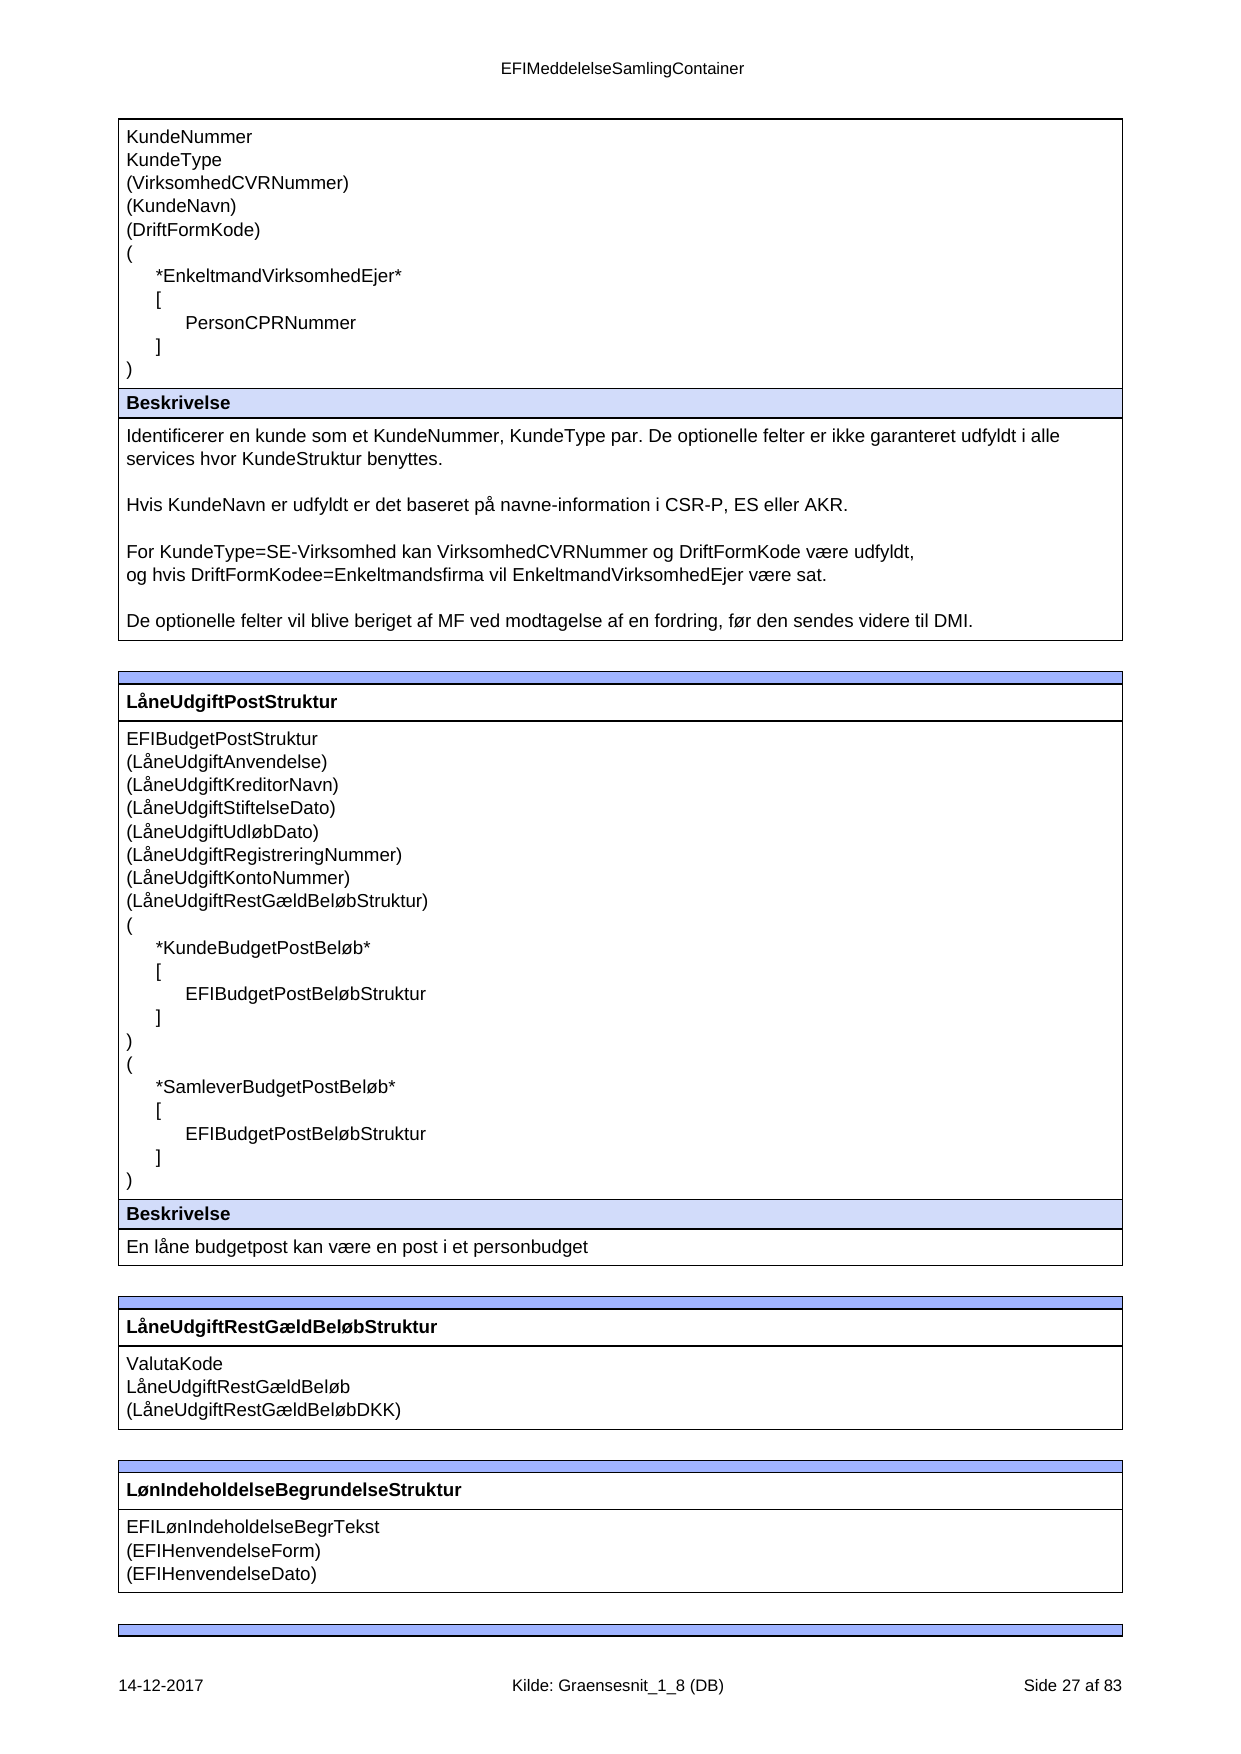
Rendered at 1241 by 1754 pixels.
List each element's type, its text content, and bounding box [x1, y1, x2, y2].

table_cell En låne budgetpost kan være en post i et personbudget [119, 1230, 1122, 1265]
table_header [119, 1297, 1122, 1308]
table_cell LåneUdgiftPostStruktur [119, 685, 1122, 720]
table_cell EFIBudgetPostStruktur (LåneUdgiftAnvendelse) (LåneUdgiftKreditorNavn) (LåneUdgiftStiftelseDato) (LåneUdgiftUdløbDato) (LåneUdgiftRegistreringNummer) (LåneUdgiftKontoNummer) (LåneUdgiftRestGældBeløbStruktur) ( *KundeBudgetPostBeløb* [ EFIBudgetPostBeløbStruktur ] ) ( *SamleverBudgetPostBeløb* [ EFIBudgetPostBeløbStruktur ] ) [119, 722, 1122, 1198]
table_cell Identificerer en kunde som et KundeNummer, KundeType par. De optionelle felter er ikke garanteret udfyldt i alle services hvor KundeStruktur benyttes. Hvis KundeNavn er udfyldt er det baseret på navne-information i CSR-P, ES eller AKR. For KundeType=SE-Virksomhed kan VirksomhedCVRNummer og DriftFormKode være udfyldt, og hvis DriftFormKodee=Enkeltmandsfirma vil EnkeltmandVirksomhedEjer være sat. De optionelle felter vil blive beriget af MF ved modtagelse af en fordring, før den sendes videre til DMI. [119, 419, 1122, 640]
table_header [119, 1461, 1122, 1472]
table_cell ValutaKode LåneUdgiftRestGældBeløb (LåneUdgiftRestGældBeløbDKK) [119, 1347, 1122, 1429]
table_cell LåneUdgiftRestGældBeløbStruktur [119, 1310, 1122, 1345]
table_header [119, 1625, 1122, 1635]
table_cell Beskrivelse [119, 389, 1122, 417]
table_cell LønIndeholdelseBegrundelseStruktur [119, 1473, 1122, 1509]
table_header [119, 672, 1122, 683]
table_cell EFILønIndeholdelseBegrTekst (EFIHenvendelseForm) (EFIHenvendelseDato) [119, 1510, 1122, 1592]
table_cell KundeNummer KundeType (VirksomhedCVRNummer) (KundeNavn) (DriftFormKode) ( *EnkeltmandVirksomhedEjer* [ PersonCPRNummer ] ) [119, 120, 1122, 387]
table_cell Beskrivelse [119, 1200, 1122, 1228]
